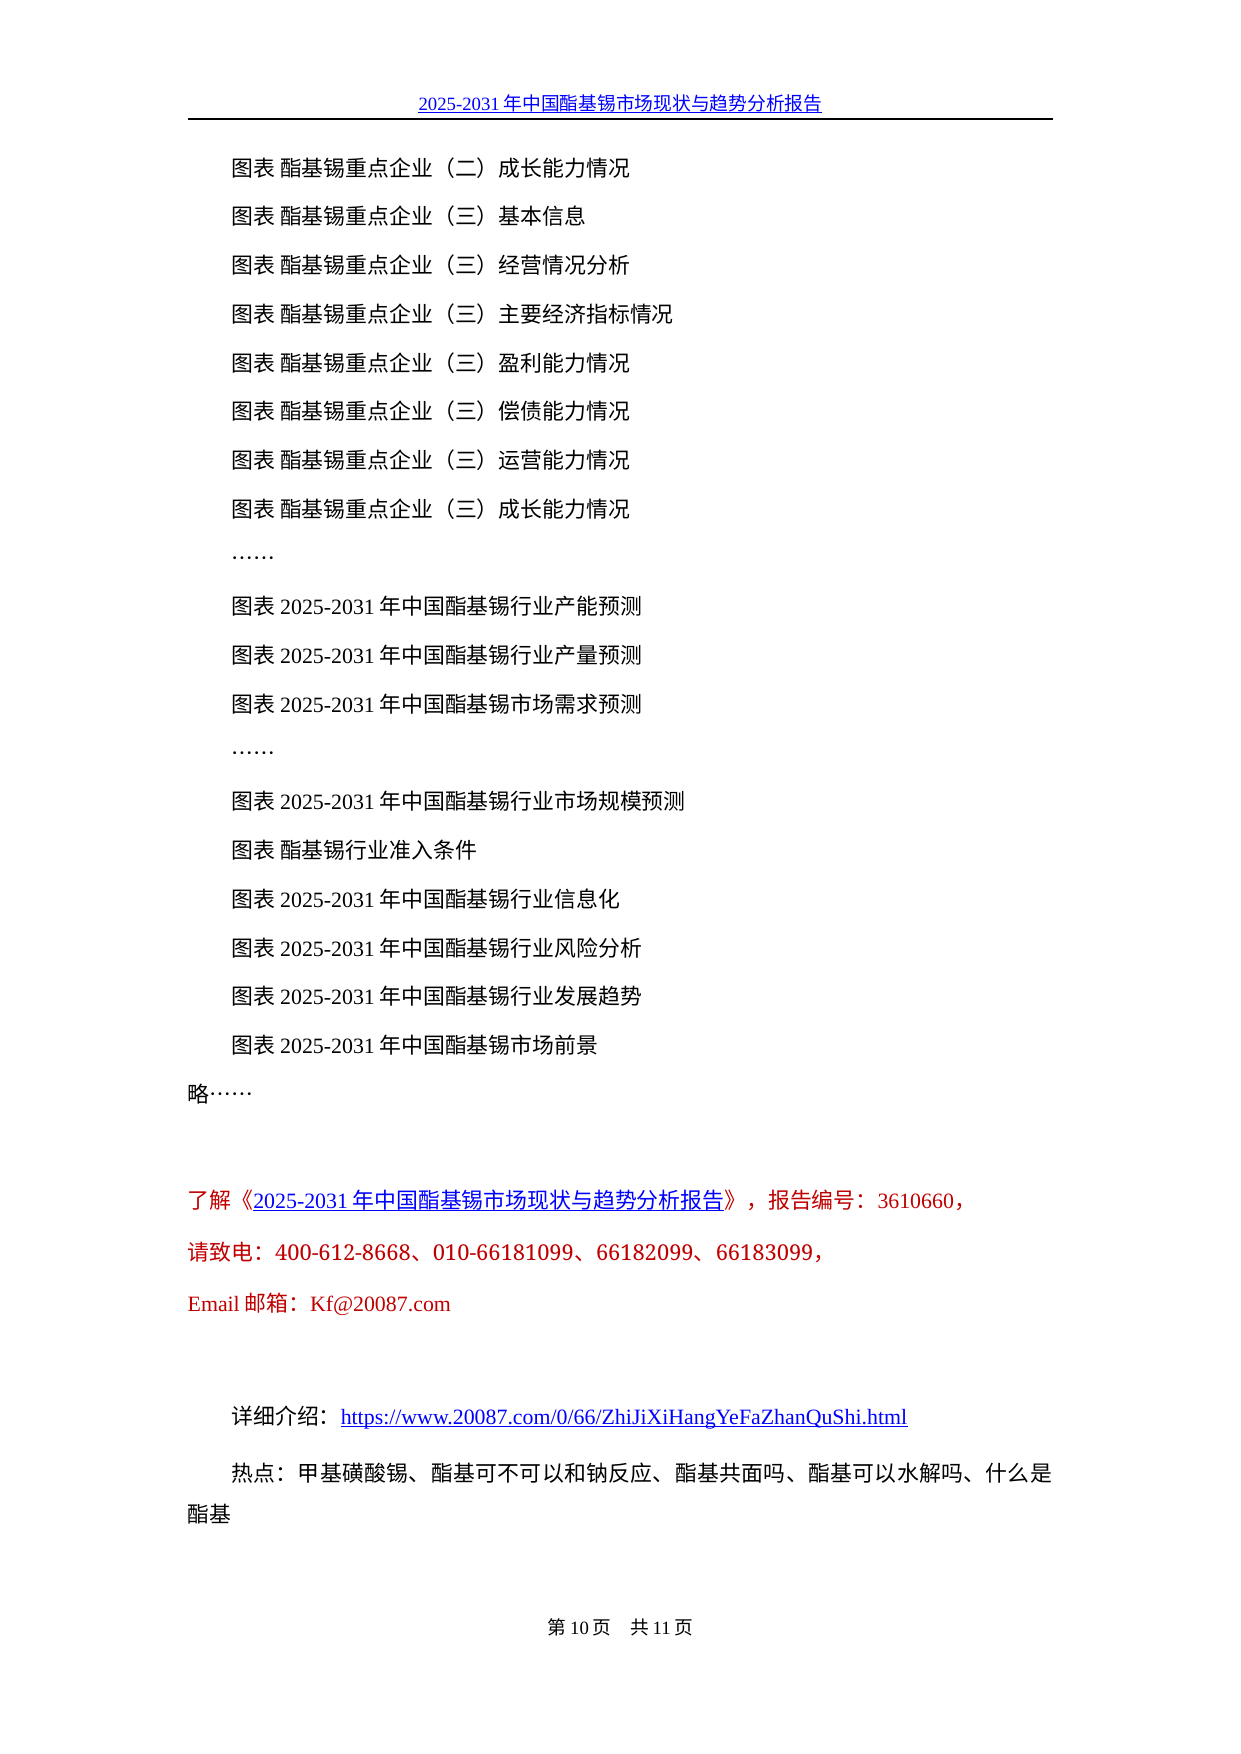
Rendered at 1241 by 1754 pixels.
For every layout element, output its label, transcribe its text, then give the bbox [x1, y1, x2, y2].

text 详细介绍：https://www.20087.com/0/66/ZhiJiXiHangYeFaZhanQuShi.html [187, 1399, 1053, 1431]
text Email邮箱：Kf@20087.com [187, 1286, 1053, 1318]
text 了解《2025-2031年中国酯基锡市场现状与趋势分析报告》，报告编号：3610660， [187, 1183, 1053, 1215]
text 热点：甲基磺酸锡、酯基可不可以和钠反应、酯基共面吗、酯基可以水解吗、什么是酯基 [187, 1456, 1053, 1529]
text 请致电：400-612-8668、010-66181099、66182099、66183099， [187, 1234, 1053, 1267]
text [187, 150, 1053, 1109]
